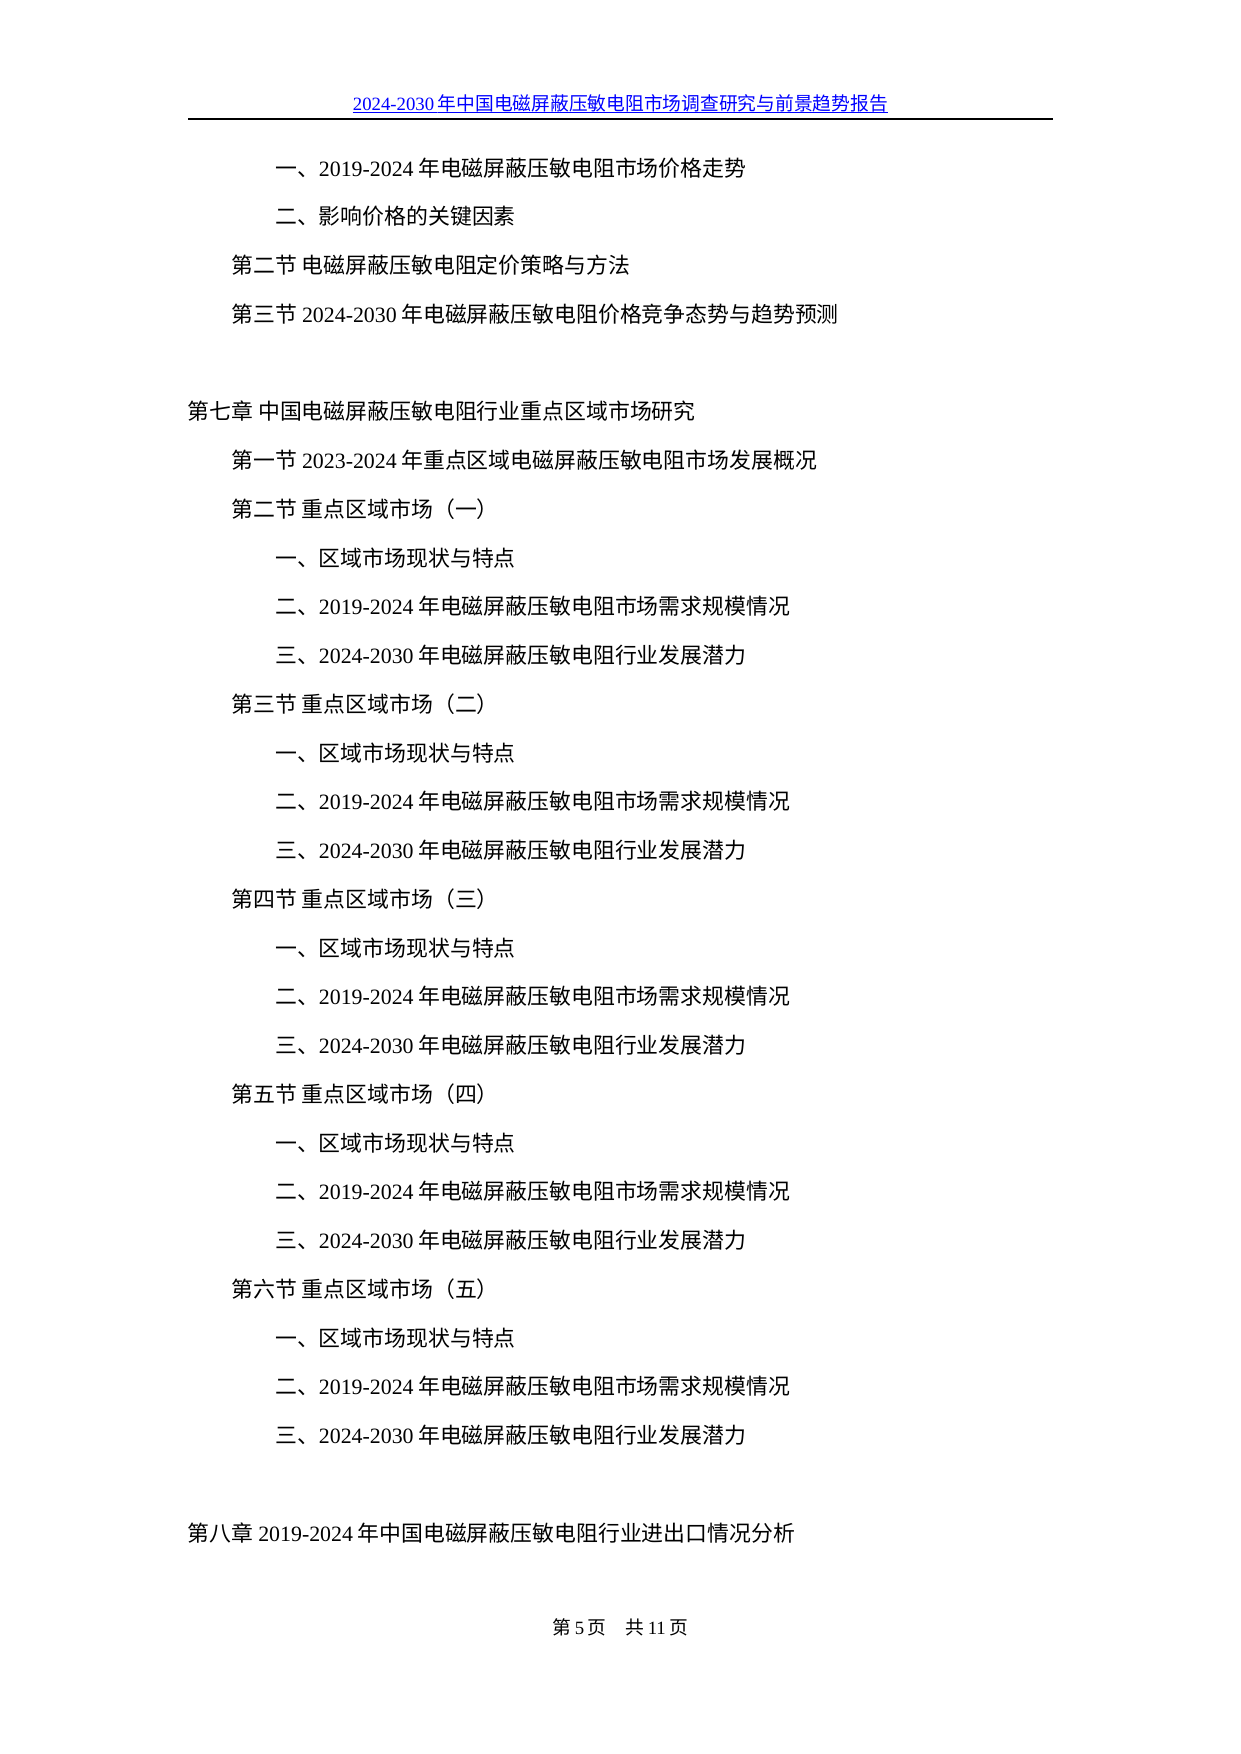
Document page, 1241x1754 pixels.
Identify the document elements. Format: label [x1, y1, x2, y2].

text [187, 150, 1053, 1548]
